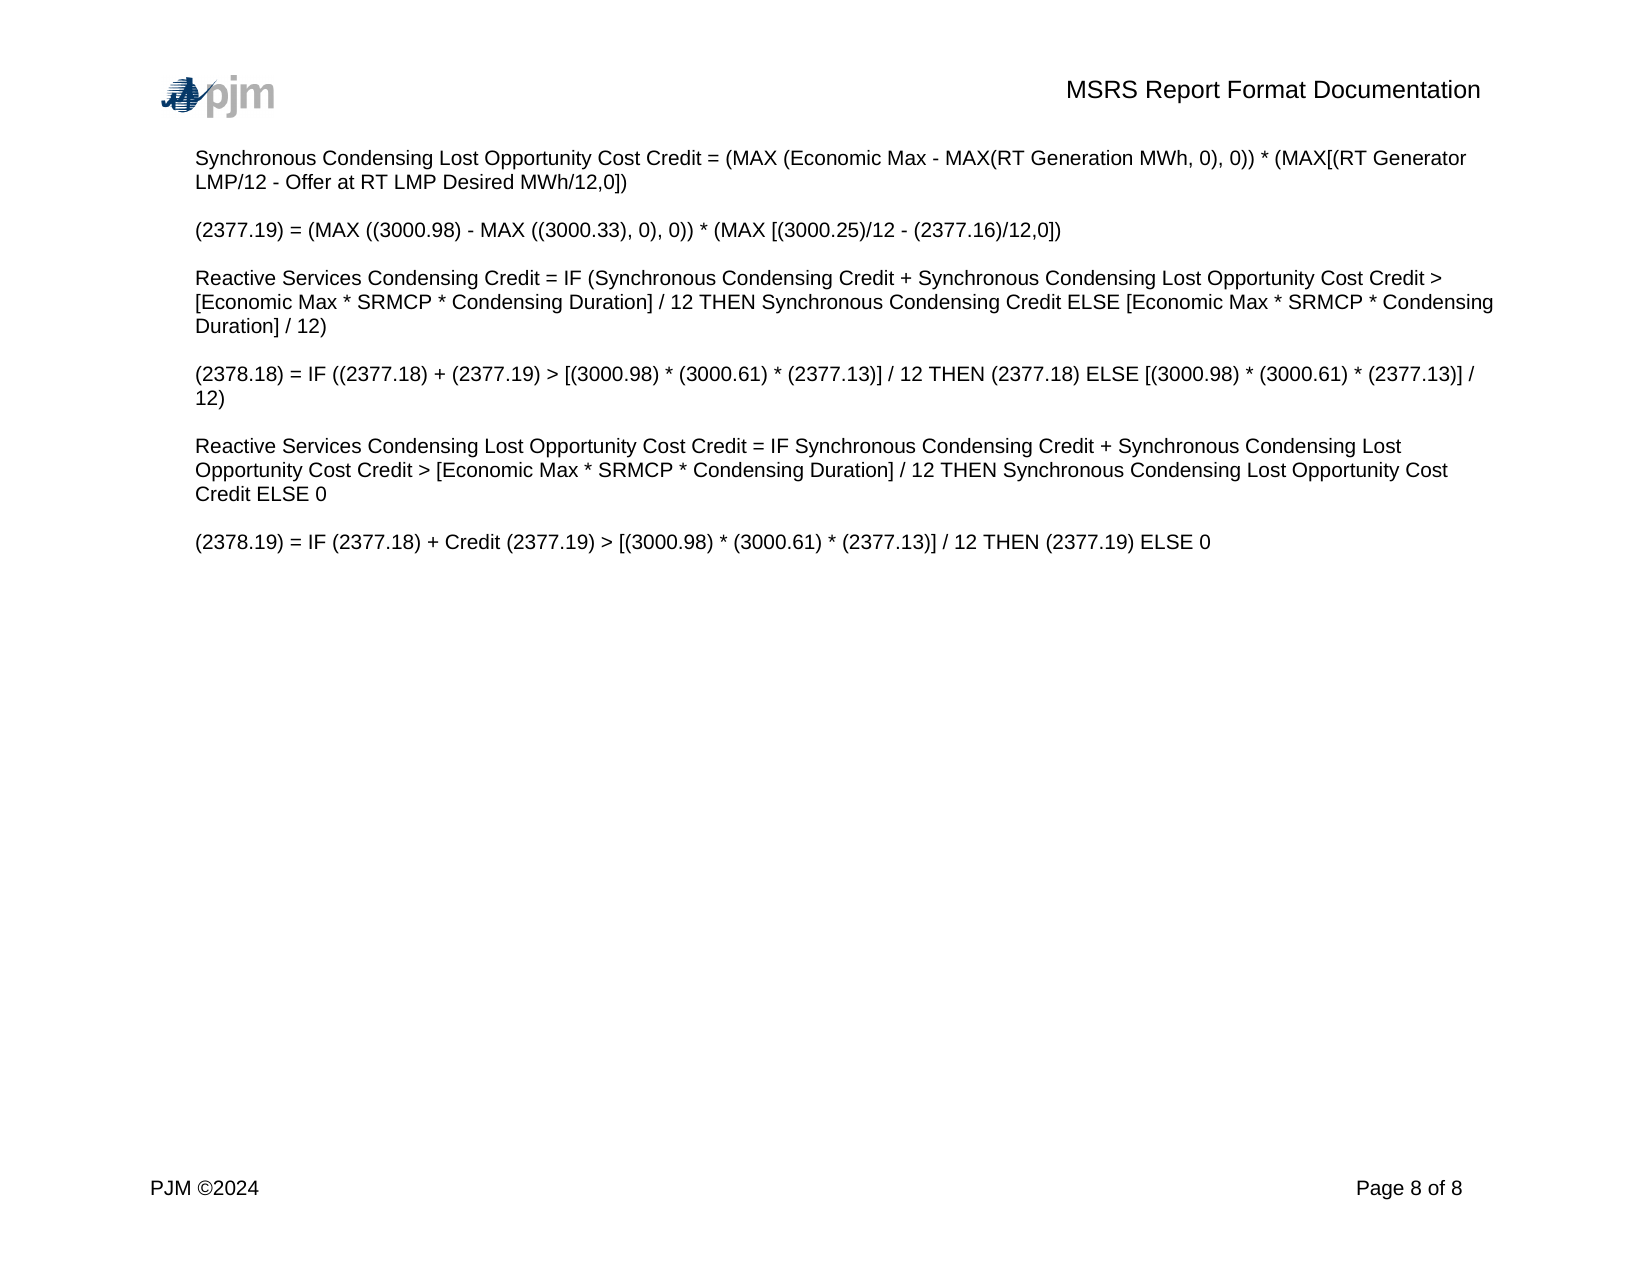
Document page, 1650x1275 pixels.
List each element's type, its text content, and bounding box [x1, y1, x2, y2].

text (2378.18) = IF ((2377.18) + (2377.19) > [(3000.98) * (3000.61) * (2377.13)] / 12 THEN (2377.18) ELSE [(3000.98) * (3000.61) * (2377.13)] / 12) [195, 362, 1500, 410]
picture [161, 75, 274, 118]
text Reactive Services Condensing Credit = IF (Synchronous Condensing Credit + Synchronous Condensing Lost Opportunity Cost Credit > [Economic Max * SRMCP * Condensing Duration] / 12 THEN Synchronous Condensing Credit ELSE [Economic Max * SRMCP * Condensing Duration] / 12) [195, 266, 1500, 338]
text (2378.19) = IF (2377.18) + Credit (2377.19) > [(3000.98) * (3000.61) * (2377.13)] / 12 THEN (2377.19) ELSE 0 [195, 529, 1500, 553]
text Reactive Services Condensing Lost Opportunity Cost Credit = IF Synchronous Condensing Credit + Synchronous Condensing Lost Opportunity Cost Credit > [Economic Max * SRMCP * Condensing Duration] / 12 THEN Synchronous Condensing Lost Opportunity Cost Credit ELSE 0 [195, 434, 1500, 506]
text Synchronous Condensing Lost Opportunity Cost Credit = (MAX (Economic Max - MAX(RT Generation MWh, 0), 0)) * (MAX[(RT Generator LMP/12 - Offer at RT LMP Desired MWh/12,0]) [195, 146, 1500, 194]
text (2377.19) = (MAX ((3000.98) - MAX ((3000.33), 0), 0)) * (MAX [(3000.25)/12 - (2377.16)/12,0]) [195, 218, 1500, 242]
